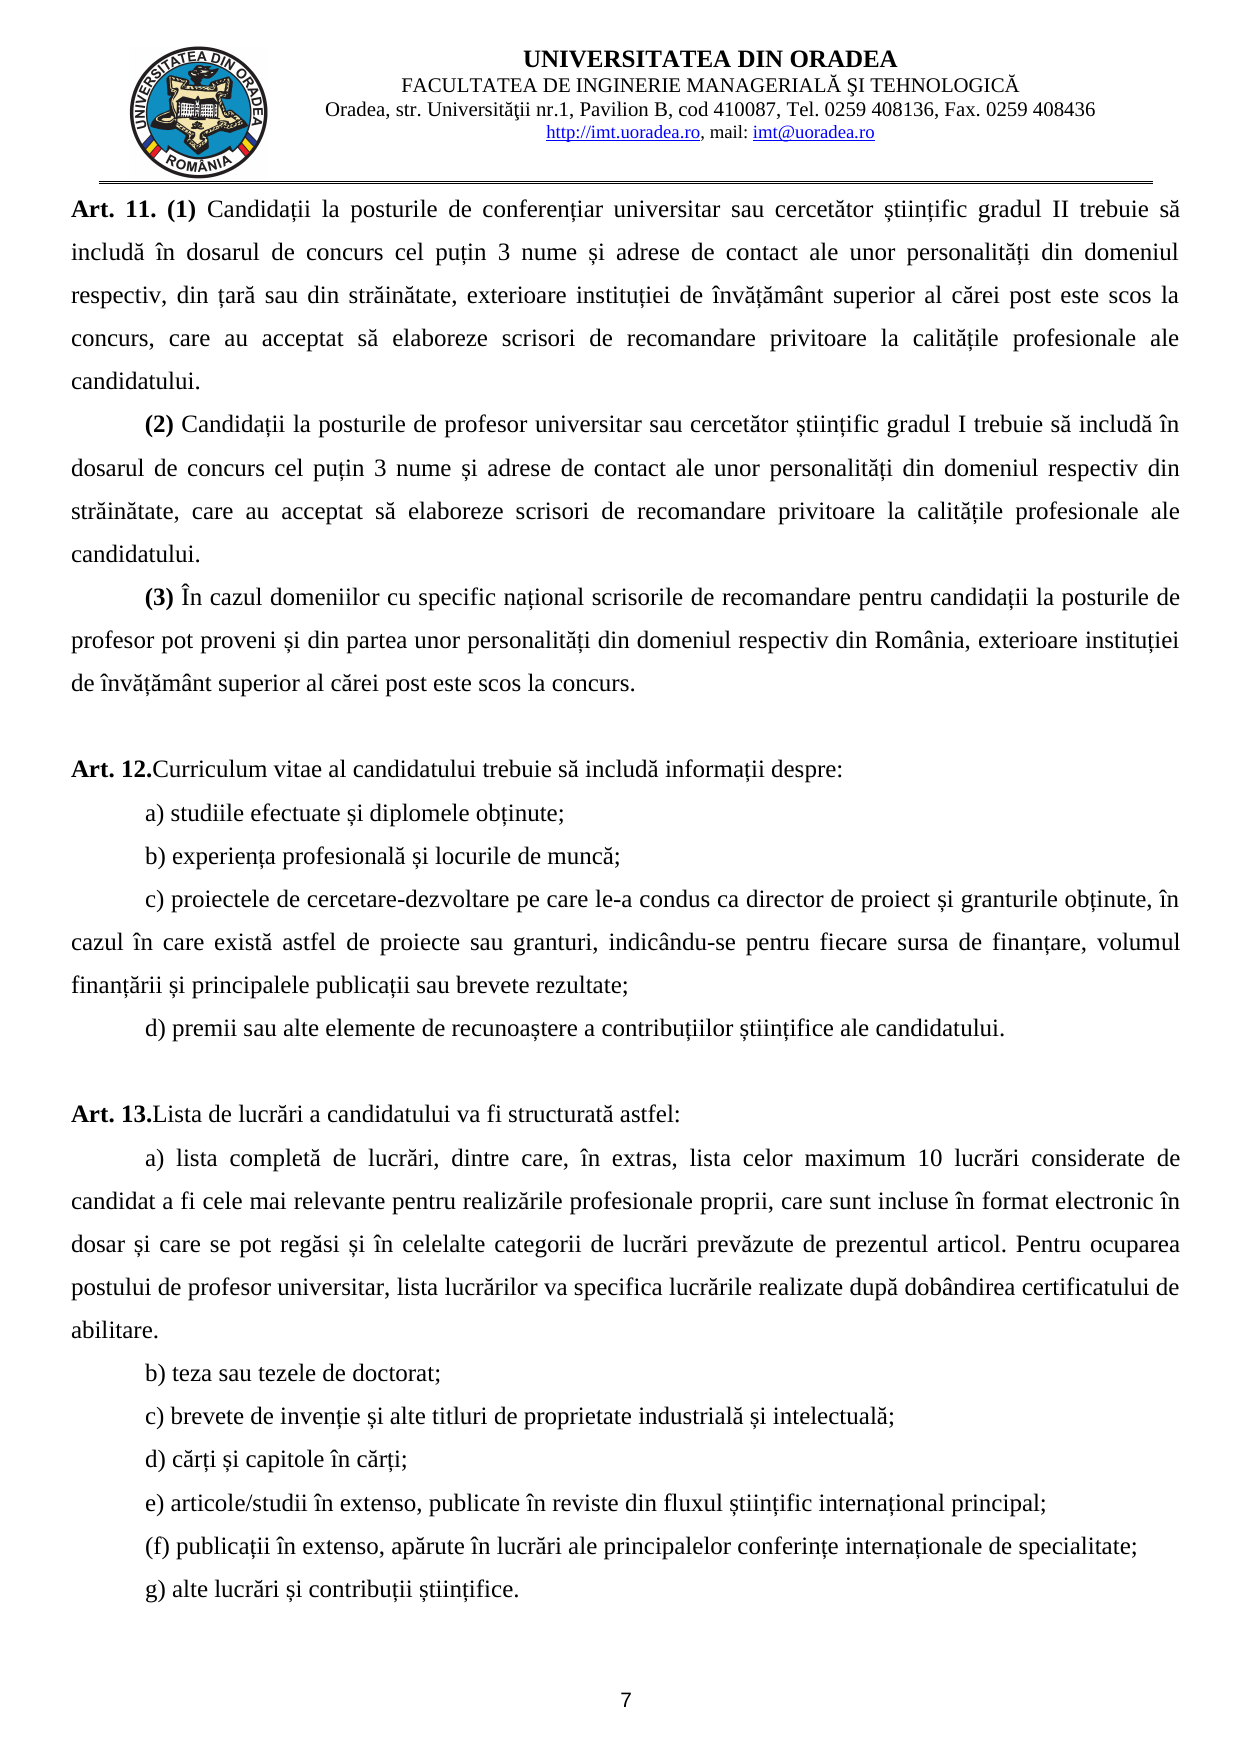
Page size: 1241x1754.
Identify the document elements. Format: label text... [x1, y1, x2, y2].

text c) brevete de invenție și alte titluri de proprietate industrială și intelectuală; [71, 1401, 1181, 1430]
text c) proiectele de cercetare-dezvoltare pe care le-a condus ca director de proiect și granturile obținute, în cazul în care există astfel de proiecte sau granturi, indicându-se pentru fiecare sursa de finanțare, volumul finanțării și principalele publicații sau brevete rezultate; [71, 884, 1181, 999]
text (2) Candidații la posturile de profesor universitar sau cercetător științific gradul I trebuie să includă în dosarul de concurs cel puțin 3 nume și adrese de contact ale unor personalități din domeniul respectiv din străinătate, care au acceptat să elaboreze scrisori de recomandare privitoare la calitățile profesionale ale candidatului. [71, 409, 1181, 568]
text Art. 11. (1) Candidații la posturile de conferențiar universitar sau cercetător științific gradul II trebuie să includă în dosarul de concurs cel puțin 3 nume și adrese de contact ale unor personalități din domeniul respectiv, din țară sau din străinătate, exterioare instituției de învățământ superior al cărei post este scos la concurs, care au acceptat să elaboreze scrisori de recomandare privitoare la calitățile profesionale ale candidatului. [71, 194, 1181, 395]
text Art. 12.Curriculum vitae al candidatului trebuie să includă informații despre: [71, 754, 1181, 783]
text d) premii sau alte elemente de recunoaștere a contribuțiilor științifice ale candidatului. [71, 1013, 1181, 1042]
text (f) publicații în extenso, apărute în lucrări ale principalelor conferințe internaționale de specialitate; [71, 1531, 1181, 1559]
picture [129, 46, 268, 179]
text (3) În cazul domeniilor cu specific național scrisorile de recomandare pentru candidații la posturile de profesor pot proveni și din partea unor personalități din domeniul respectiv din România, exterioare instituției de învățământ superior al cărei post este scos la concurs. [71, 582, 1181, 697]
text a) studiile efectuate și diplomele obținute; [71, 798, 1181, 826]
text e) articole/studii în extenso, publicate în reviste din fluxul științific internațional principal; [71, 1488, 1181, 1516]
text g) alte lucrări și contribuții științifice. [71, 1574, 1181, 1603]
text Art. 13.Lista de lucrări a candidatului va fi structurată astfel: [71, 1099, 1181, 1128]
text a) lista completă de lucrări, dintre care, în extras, lista celor maximum 10 lucrări considerate de candidat a fi cele mai relevante pentru realizările profesionale proprii, care sunt incluse în format electronic în dosar și care se pot regăsi și în celelalte categorii de lucrări prevăzute de prezentul articol. Pentru ocuparea postului de profesor universitar, lista lucrărilor va specifica lucrările realizate după dobândirea certificatului de abilitare. [71, 1143, 1181, 1344]
text d) cărți și capitole în cărți; [71, 1444, 1181, 1473]
text b) experiența profesională și locurile de muncă; [71, 841, 1181, 869]
text b) teza sau tezele de doctorat; [71, 1358, 1181, 1387]
